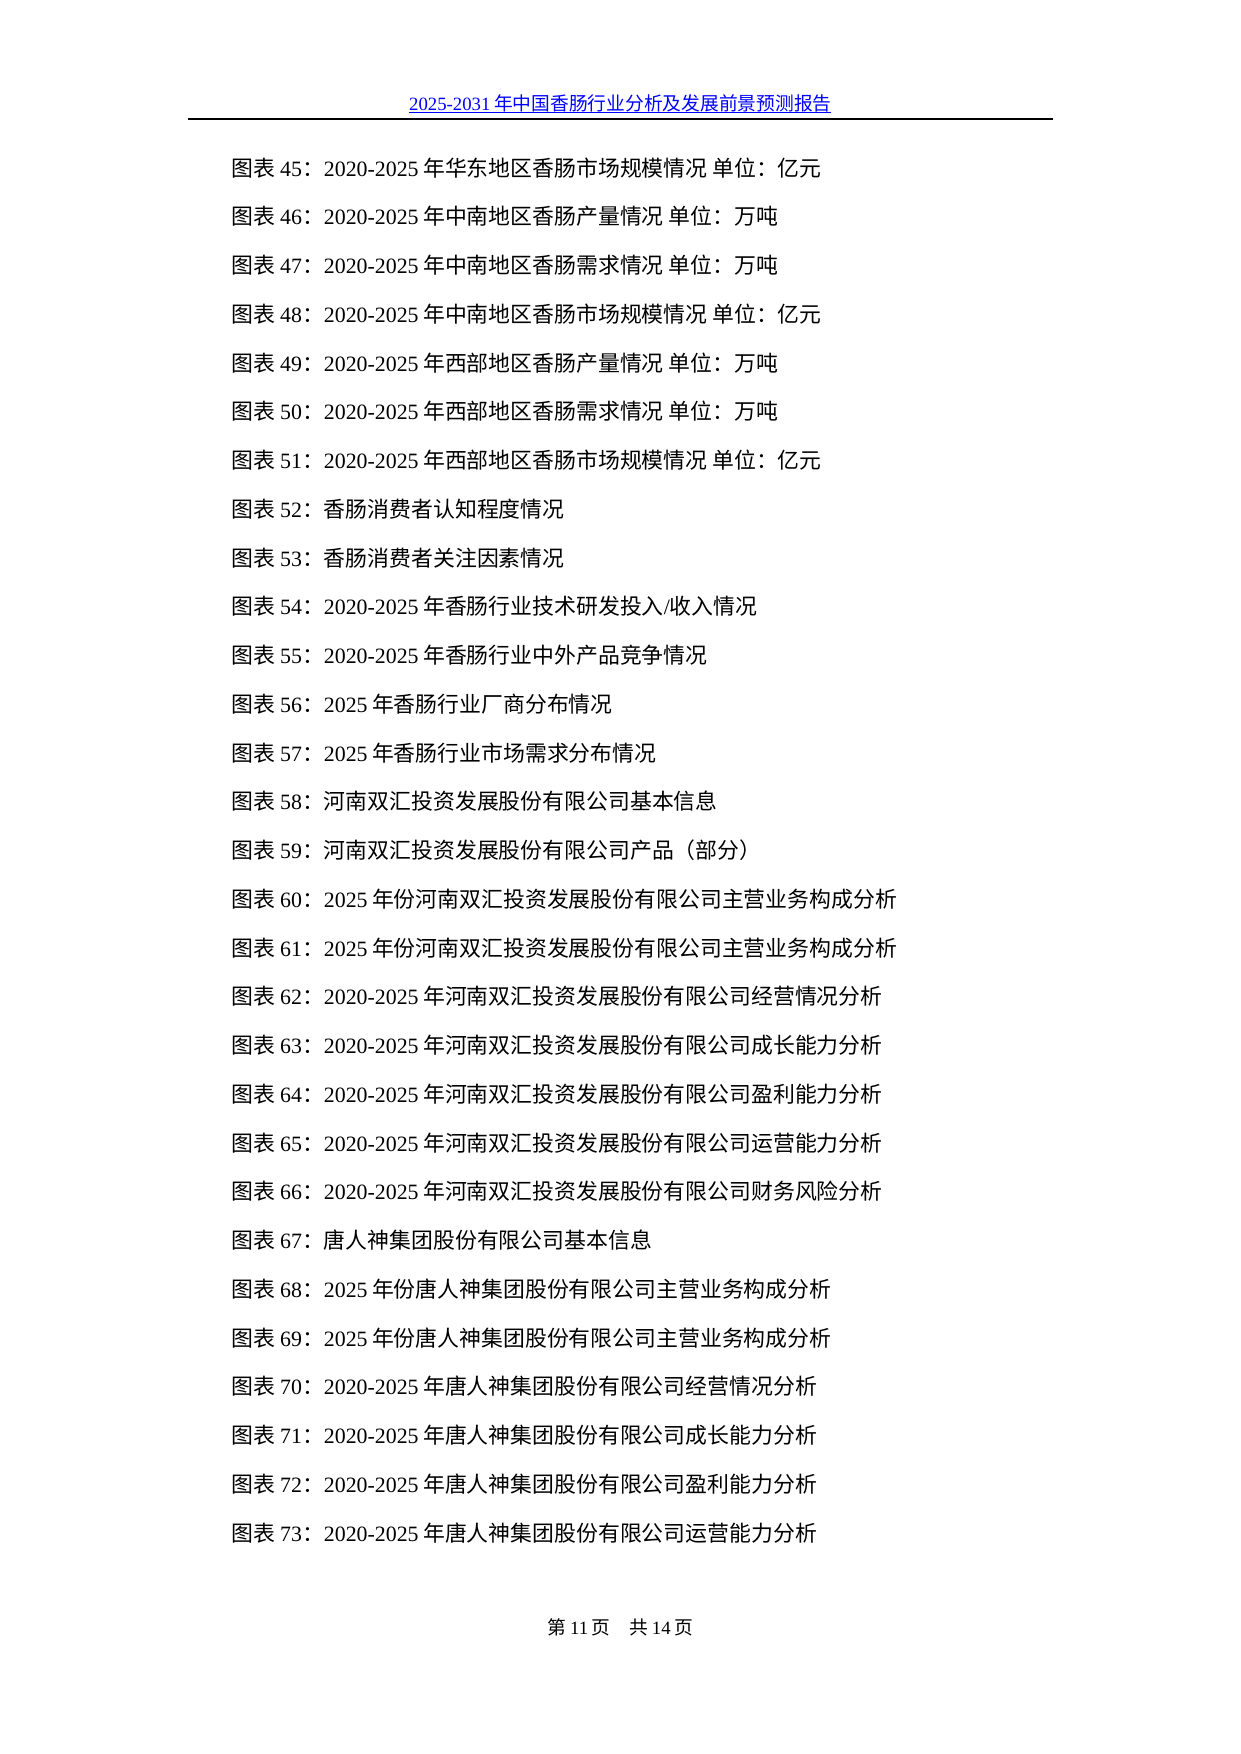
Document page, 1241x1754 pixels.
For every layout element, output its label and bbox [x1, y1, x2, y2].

text [187, 150, 1053, 1548]
